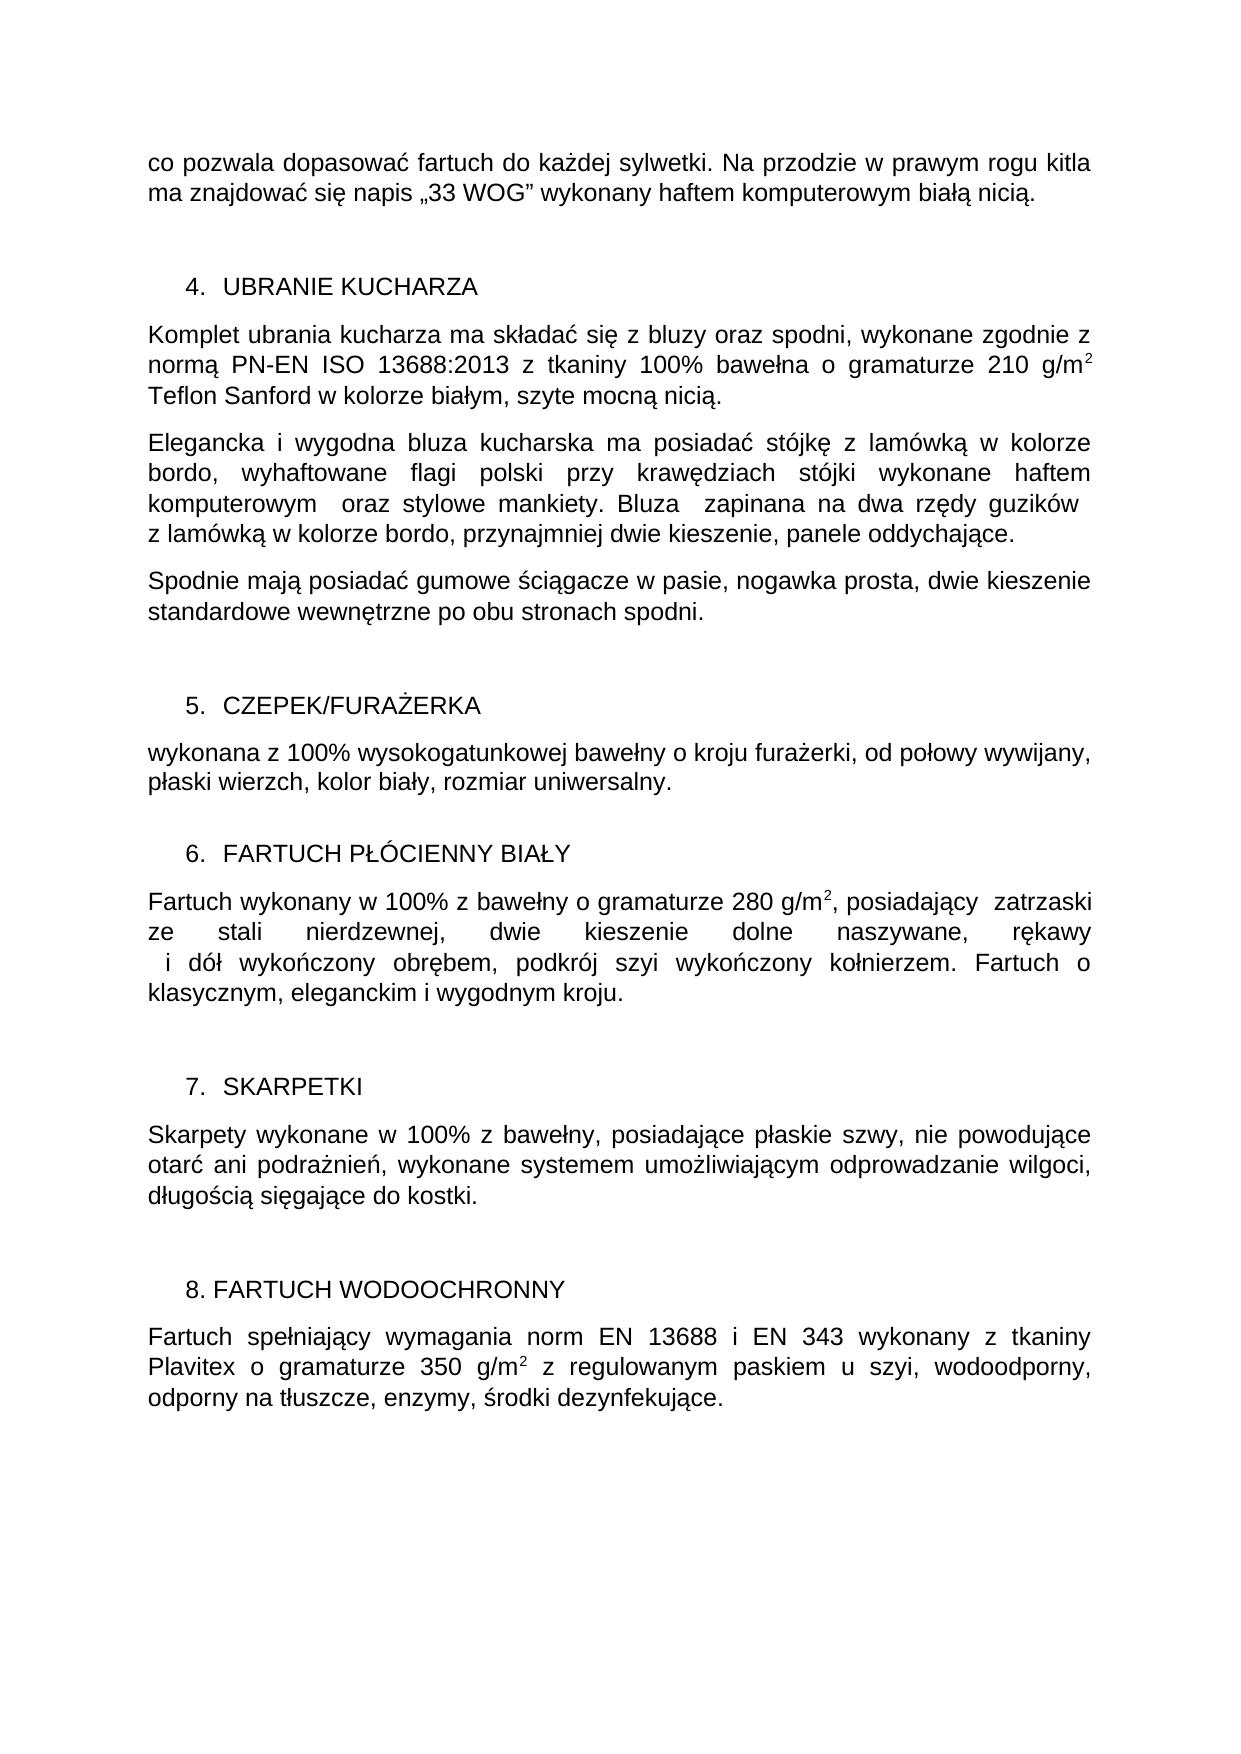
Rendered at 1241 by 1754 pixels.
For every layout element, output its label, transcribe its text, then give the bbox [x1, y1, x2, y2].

text Elegancka i wygodna bluza kucharska ma posiadać stójkę z lamówką w kolorze bordo, wyhaftowane flagi polski przy krawędziach stójki wykonane haftem komputerowym oraz stylowe mankiety. Bluza zapinana na dwa rzędy guzików z lamówką w kolorze bordo, przynajmniej dwie kieszenie, panele oddychające. [148, 428, 1093, 548]
list CZEPEK/FURAŻERKA [185, 691, 1093, 719]
list FARTUCH PŁÓCIENNY BIAŁY [185, 839, 1093, 868]
list UBRANIE KUCHARZA [185, 272, 1093, 301]
text wykonana z 100% wysokogatunkowej bawełny o kroju furażerki, od połowy wywijany, płaski wierzch, kolor biały, rozmiar uniwersalny. [148, 738, 1093, 796]
list SKARPETKI [185, 1072, 1093, 1101]
text Fartuch spełniający wymagania norm EN 13688 i EN 343 wykonany z tkaniny Plavitex o gramaturze 350 g/m2 z regulowanym paskiem u szyi, wodoodporny, odporny na tłuszcze, enzymy, środki dezynfekujące. [148, 1322, 1093, 1412]
text Skarpety wykonane w 100% z bawełny, posiadające płaskie szwy, nie powodujące otarć ani podrażnień, wykonane systemem umożliwiającym odprowadzanie wilgoci, długością sięgające do kostki. [148, 1120, 1093, 1209]
text Komplet ubrania kucharza ma składać się z bluzy oraz spodni, wykonane zgodnie z normą PN-EN ISO 13688:2013 z tkaniny 100% bawełna o gramaturze 210 g/m2 Teflon Sanford w kolorze białym, szyte mocną nicią. [148, 320, 1093, 409]
text Fartuch wykonany w 100% z bawełny o gramaturze 280 g/m2, posiadający zatrzaski ze stali nierdzewnej, dwie kieszenie dolne naszywane, rękawy i dół wykończony obrębem, podkrój szyi wykończony kołnierzem. Fartuch o klasycznym, eleganckim i wygodnym kroju. [148, 887, 1093, 1007]
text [148, 148, 1093, 207]
text 8. FARTUCH WODOOCHRONNY [185, 1275, 1093, 1304]
text Spodnie mają posiadać gumowe ściągacze w pasie, nogawka prosta, dwie kieszenie standardowe wewnętrzne po obu stronach spodni. [148, 566, 1093, 625]
